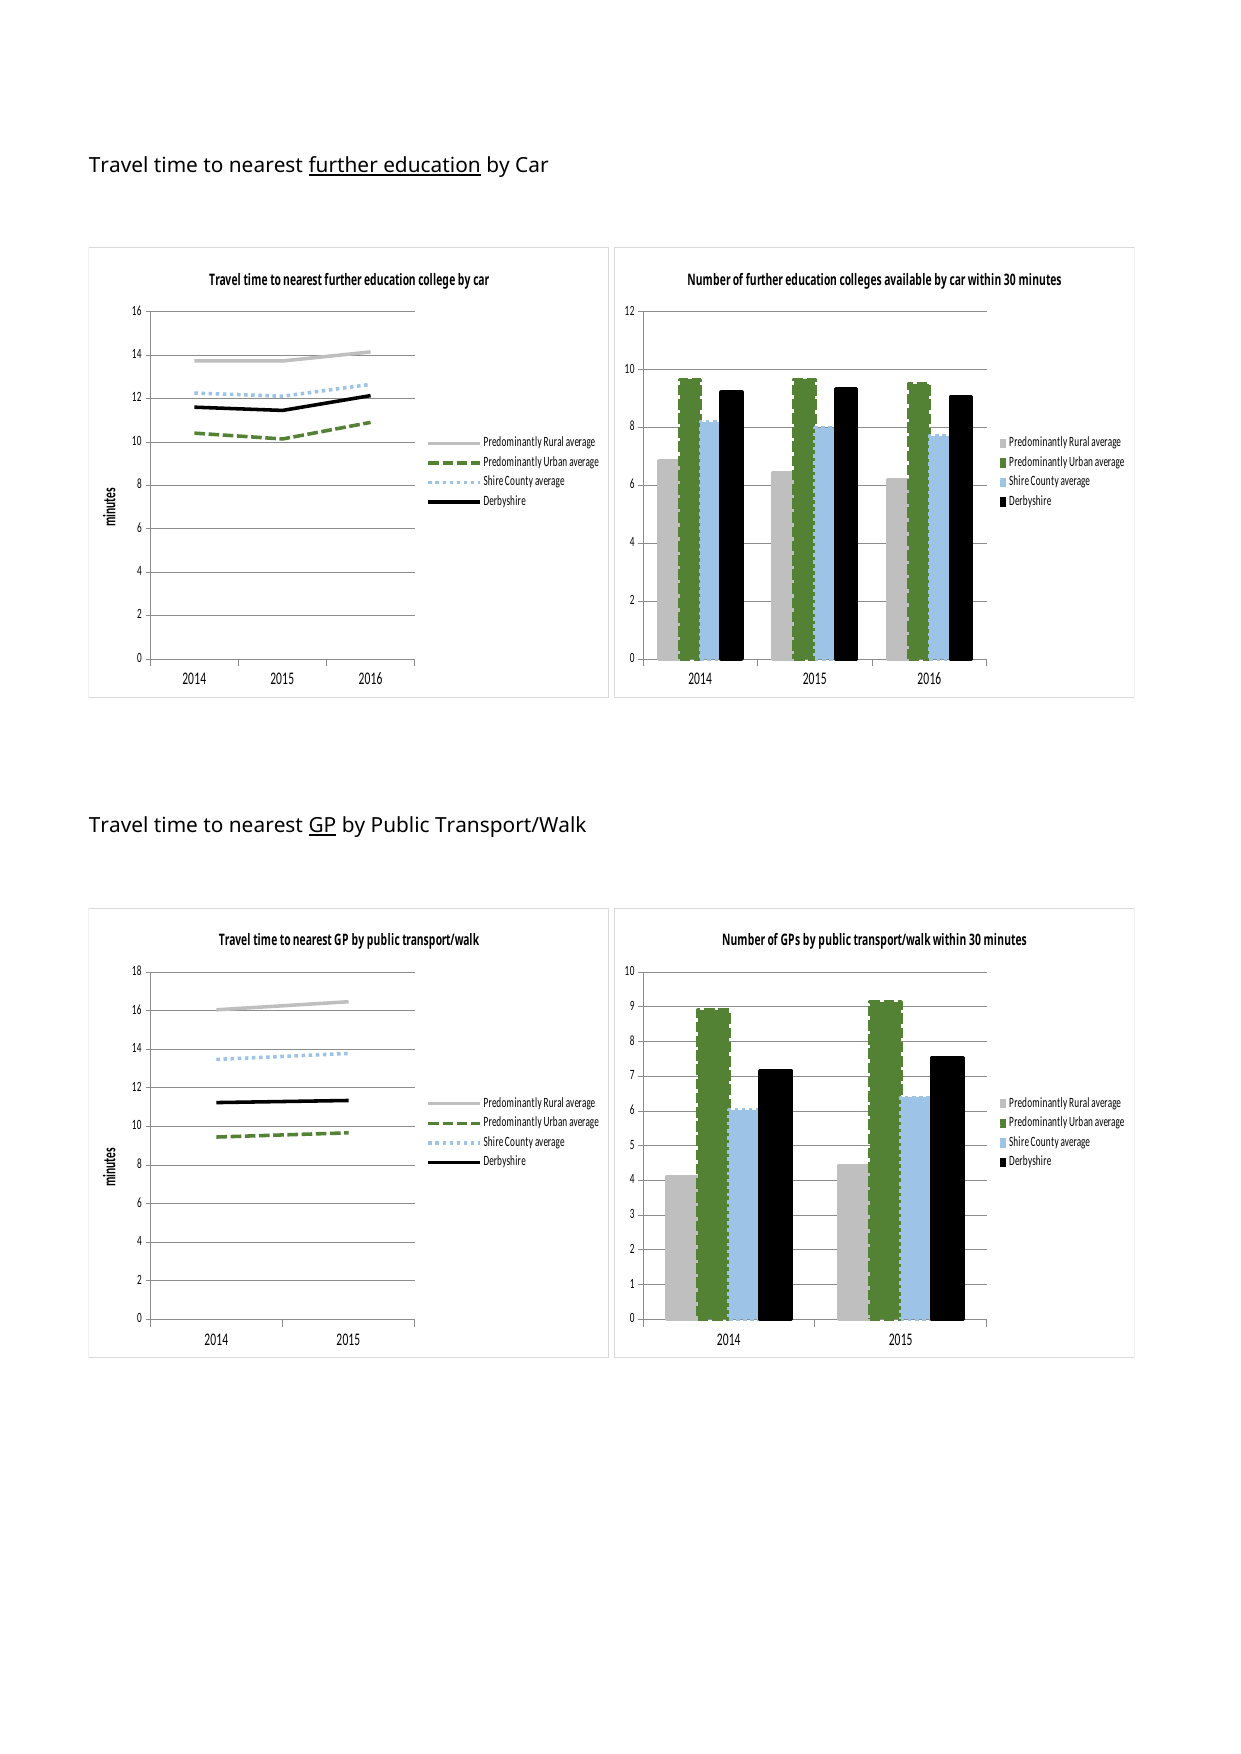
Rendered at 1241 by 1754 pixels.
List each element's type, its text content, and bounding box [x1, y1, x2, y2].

text Travel time to nearest further education by Car [89, 150, 1152, 178]
text Travel time to nearest GP by Public Transport/Walk [89, 810, 1152, 839]
